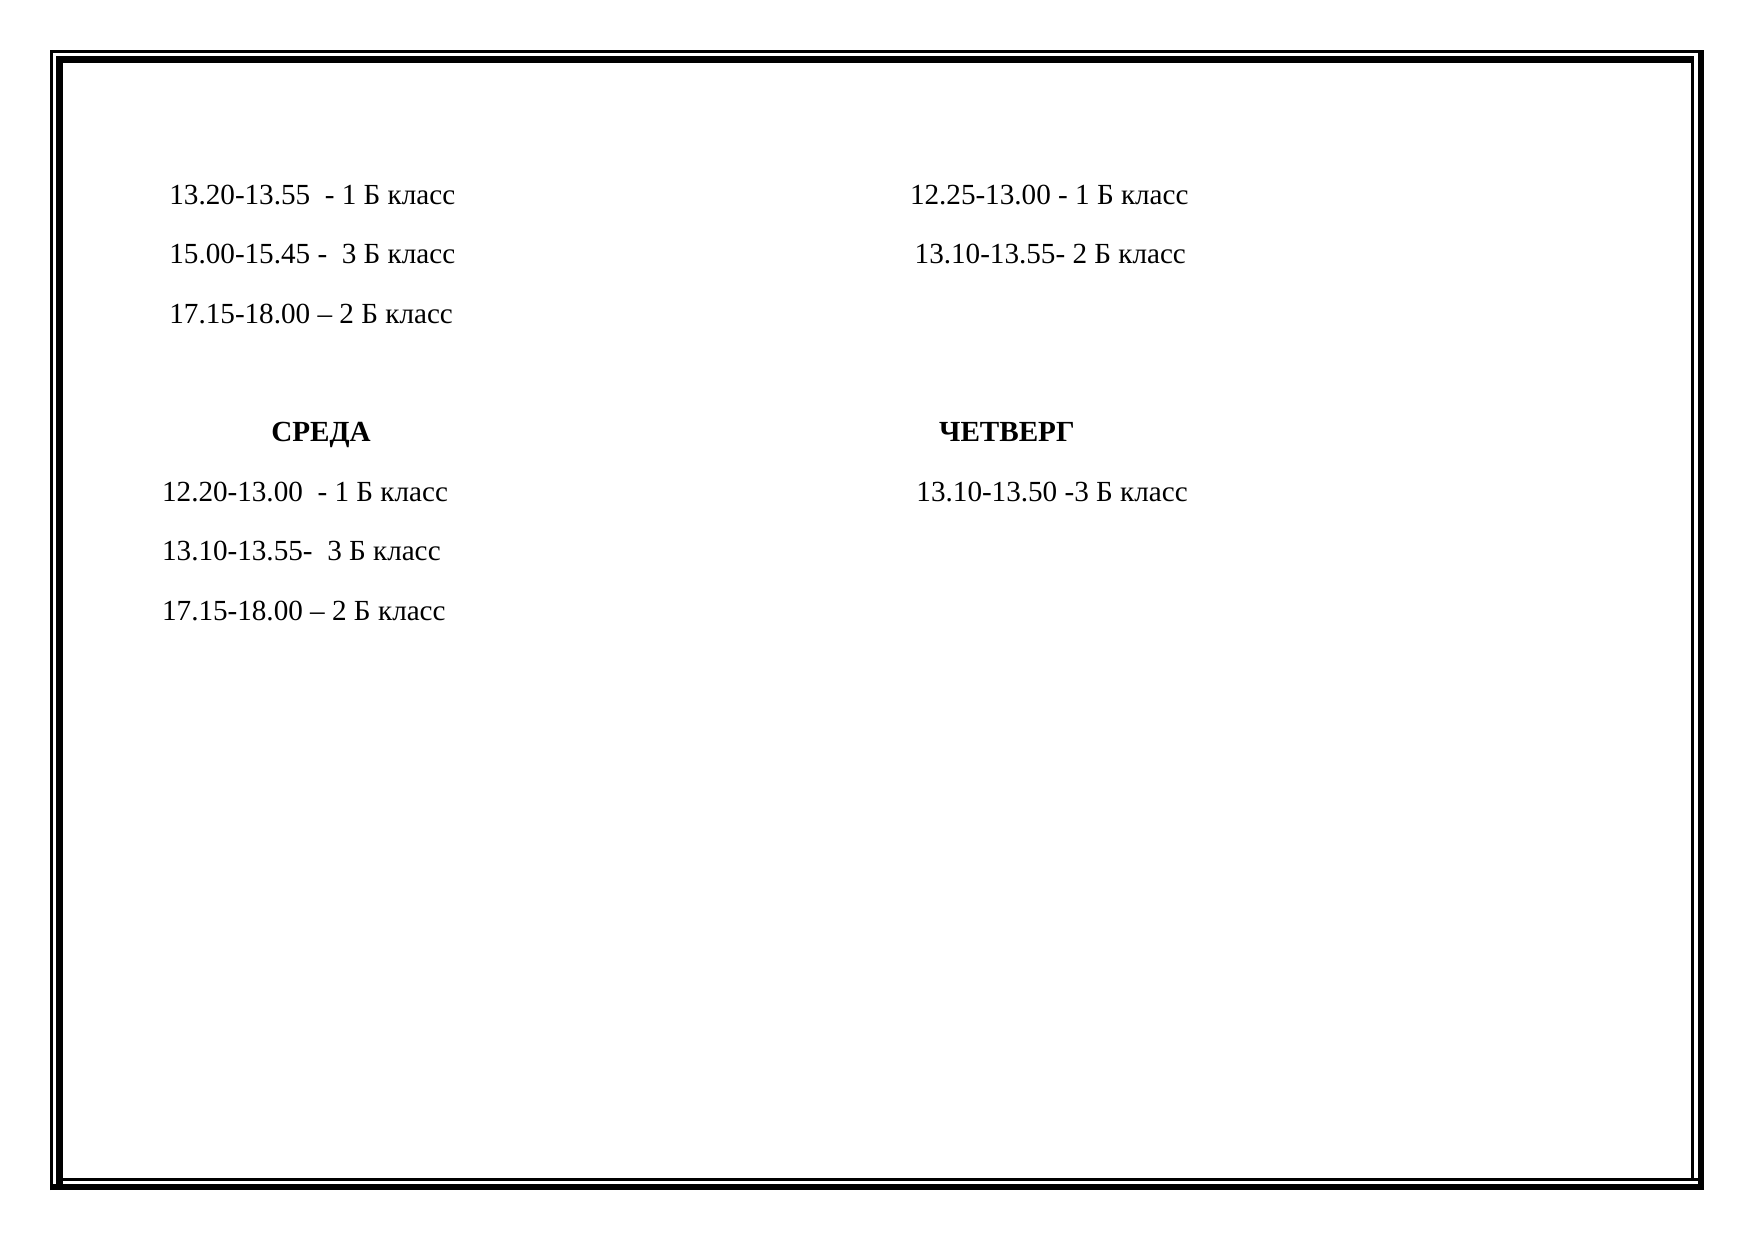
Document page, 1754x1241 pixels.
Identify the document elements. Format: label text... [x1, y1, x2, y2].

text 13.20-13.55 - 1 Б класс 12.25-13.00 - 1 Б класс [118, 177, 1636, 211]
text 15.00-15.45 - 3 Б класс 13.10-13.55- 2 Б класс [118, 236, 1636, 270]
text 17.15-18.00 – 2 Б класс [118, 296, 1636, 329]
text 17.15-18.00 – 2 Б класс [118, 593, 1636, 626]
text 12.20-13.00 - 1 Б класс 13.10-13.50 -3 Б класс [118, 474, 1636, 507]
text СРЕДА ЧЕТВЕРГ [118, 414, 1636, 448]
text 13.10-13.55- 3 Б класс [118, 533, 1636, 567]
